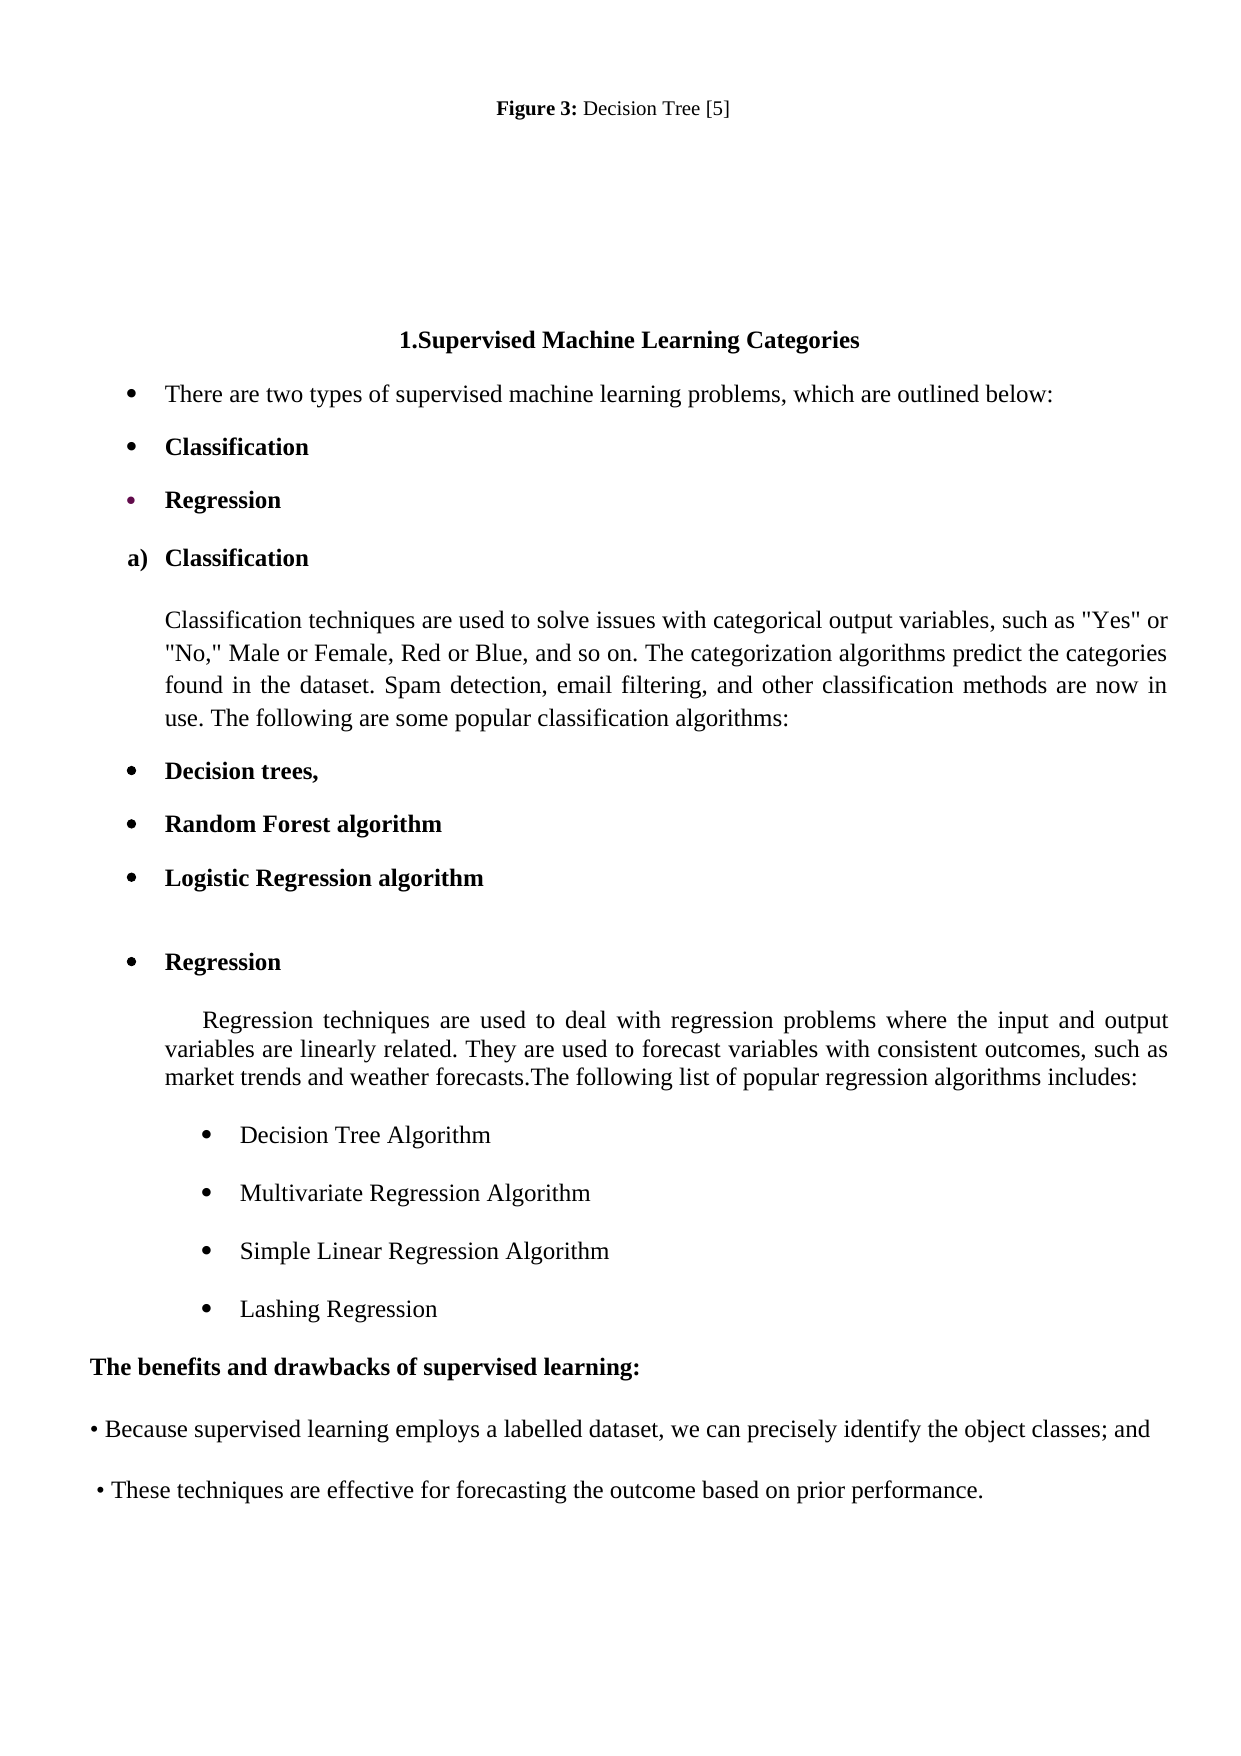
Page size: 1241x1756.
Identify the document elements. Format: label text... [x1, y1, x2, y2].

text Regression techniques are used to deal with regression problems where the input and output variables are linearly related. They are used to forecast variables with consistent outcomes, such as market trends and weather forecasts.The following list of popular regression algorithms includes: [164, 1005, 1169, 1091]
subtitle 1.Supervised Machine Learning Categories [89, 322, 1169, 354]
subtitle Regression [127, 482, 1169, 514]
list Lashing Regression [202, 1294, 1169, 1323]
list Multivariate Regression Algorithm [202, 1178, 1169, 1207]
subtitle Random Forest algorithm [127, 806, 1169, 838]
list Simple Linear Regression Algorithm [202, 1236, 1169, 1265]
subtitle Classification techniques are used to solve issues with categorical output variables, such as "Yes" or "No," Male or Female, Red or Blue, and so on. The categorization algorithms predict the categories found in the dataset. Spam detection, email filtering, and other classification methods are now in use. The following are some popular classification algorithms: [164, 601, 1169, 731]
list Decision Tree Algorithm [202, 1120, 1169, 1149]
text The benefits and drawbacks of supervised learning: [89, 1352, 1169, 1381]
list Regression [127, 947, 1169, 976]
text • Because supervised learning employs a labelled dataset, we can precisely identify the object classes; and [89, 1410, 1169, 1442]
subtitle Classification [127, 428, 1169, 461]
subtitle Logistic Regression algorithm [127, 859, 1169, 891]
list Classification [127, 543, 1169, 572]
text • These techniques are effective for forecasting the outcome based on prior performance. [89, 1472, 1169, 1504]
subtitle Decision trees, [127, 752, 1169, 785]
text Figure 3: Decision Tree [5] [89, 96, 1136, 120]
subtitle There are two types of supervised machine learning problems, which are outlined below: [127, 375, 1169, 408]
